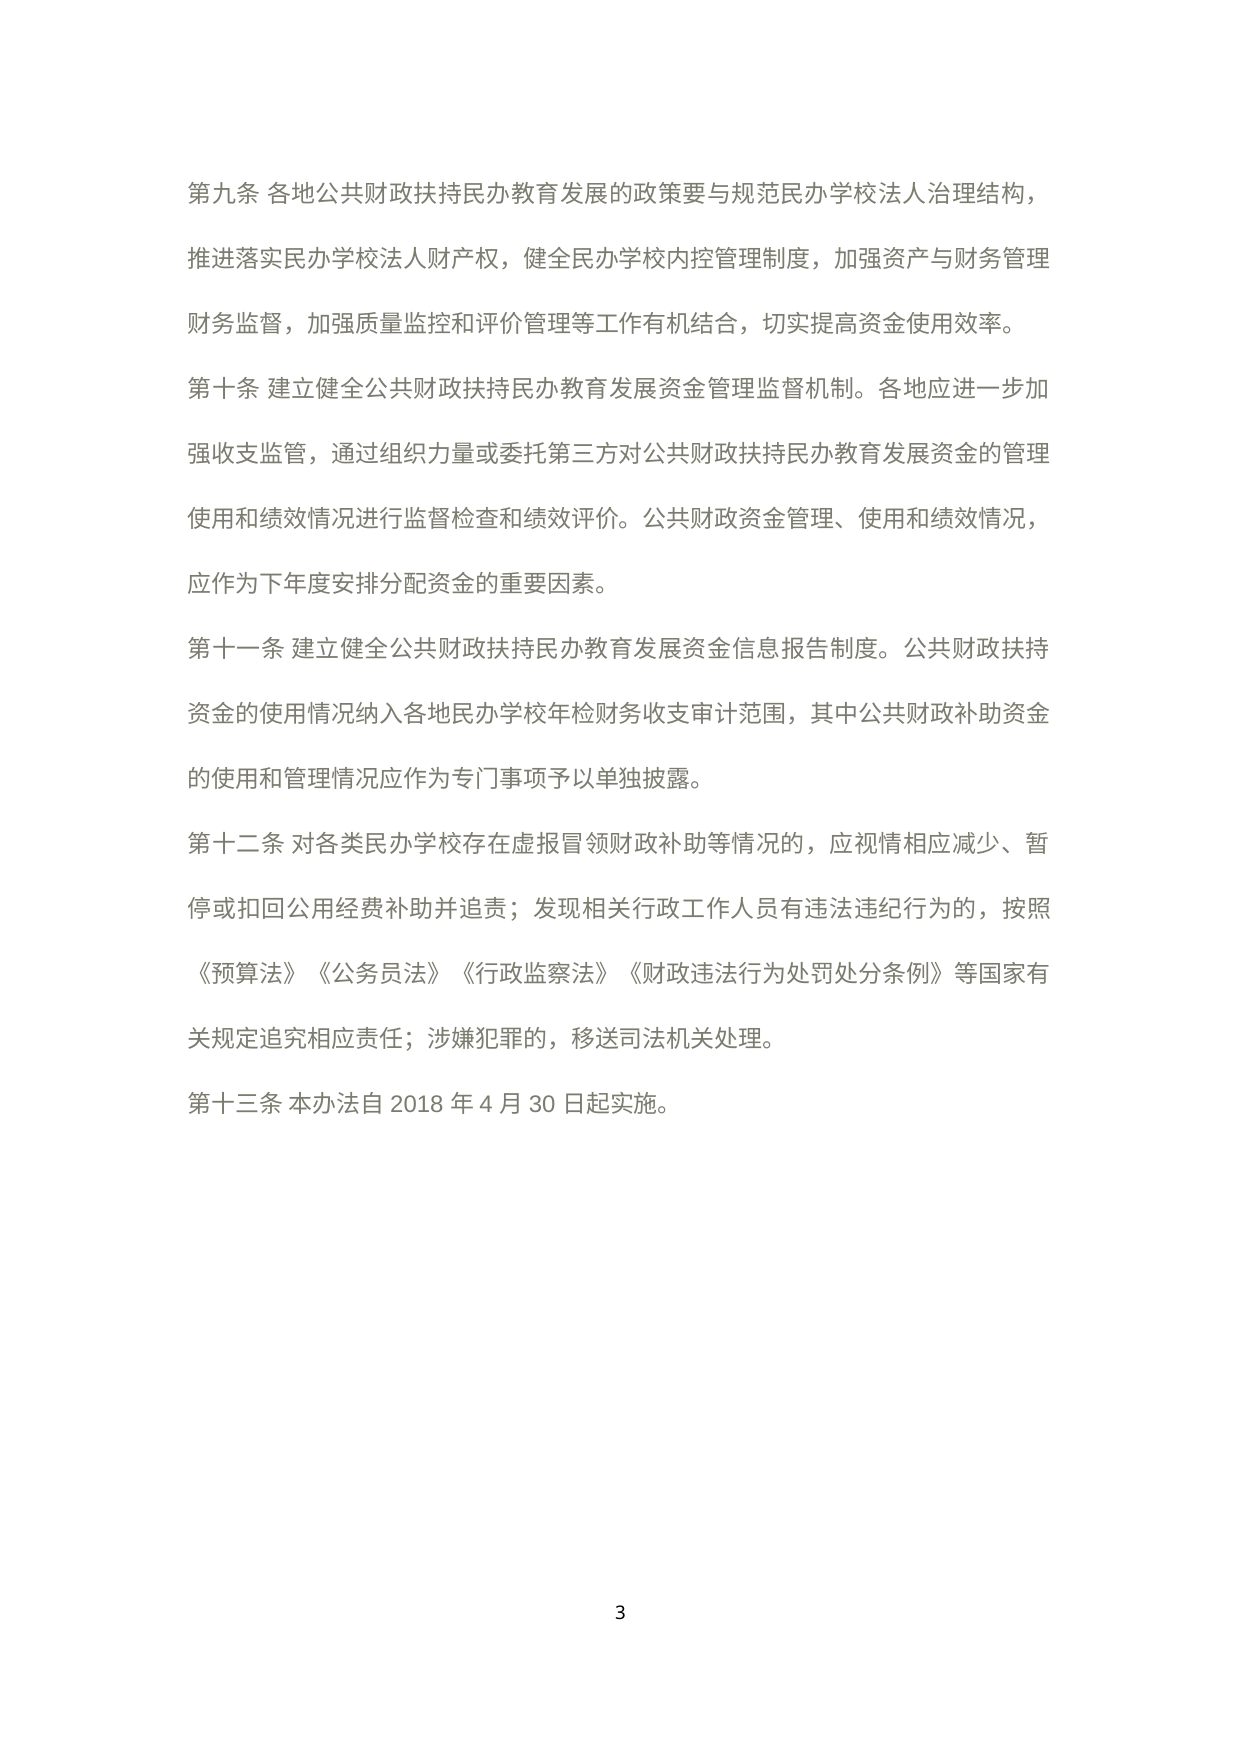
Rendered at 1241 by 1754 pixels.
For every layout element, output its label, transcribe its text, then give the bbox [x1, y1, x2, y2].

text 第十三条 本办法自 2018 年 4 月 30 日起实施。 [187, 1070, 1053, 1135]
text 第九条 各地公共财政扶持民办教育发展的政策要与规范民办学校法人治理结构，推进落实民办学校法人财产权，健全民办学校内控管理制度，加强资产与财务管理、财务监督，加强质量监控和评价管理等工作有机结合，切实提高资金使用效率。 [187, 160, 1053, 355]
text 第十二条 对各类民办学校存在虚报冒领财政补助等情况的，应视情相应减少、暂停或扣回公用经费补助并追责；发现相关行政工作人员有违法违纪行为的，按照《预算法》《公务员法》《行政监察法》《财政违法行为处罚处分条例》等国家有关规定追究相应责任；涉嫌犯罪的，移送司法机关处理。 [187, 810, 1053, 1070]
text 第十条 建立健全公共财政扶持民办教育发展资金管理监督机制。各地应进一步加强收支监管，通过组织力量或委托第三方对公共财政扶持民办教育发展资金的管理、使用和绩效情况进行监督检查和绩效评价。公共财政资金管理、使用和绩效情况，应作为下年度安排分配资金的重要因素。 [187, 355, 1053, 615]
text 第十一条 建立健全公共财政扶持民办教育发展资金信息报告制度。公共财政扶持资金的使用情况纳入各地民办学校年检财务收支审计范围，其中公共财政补助资金的使用和管理情况应作为专门事项予以单独披露。 [187, 615, 1053, 810]
